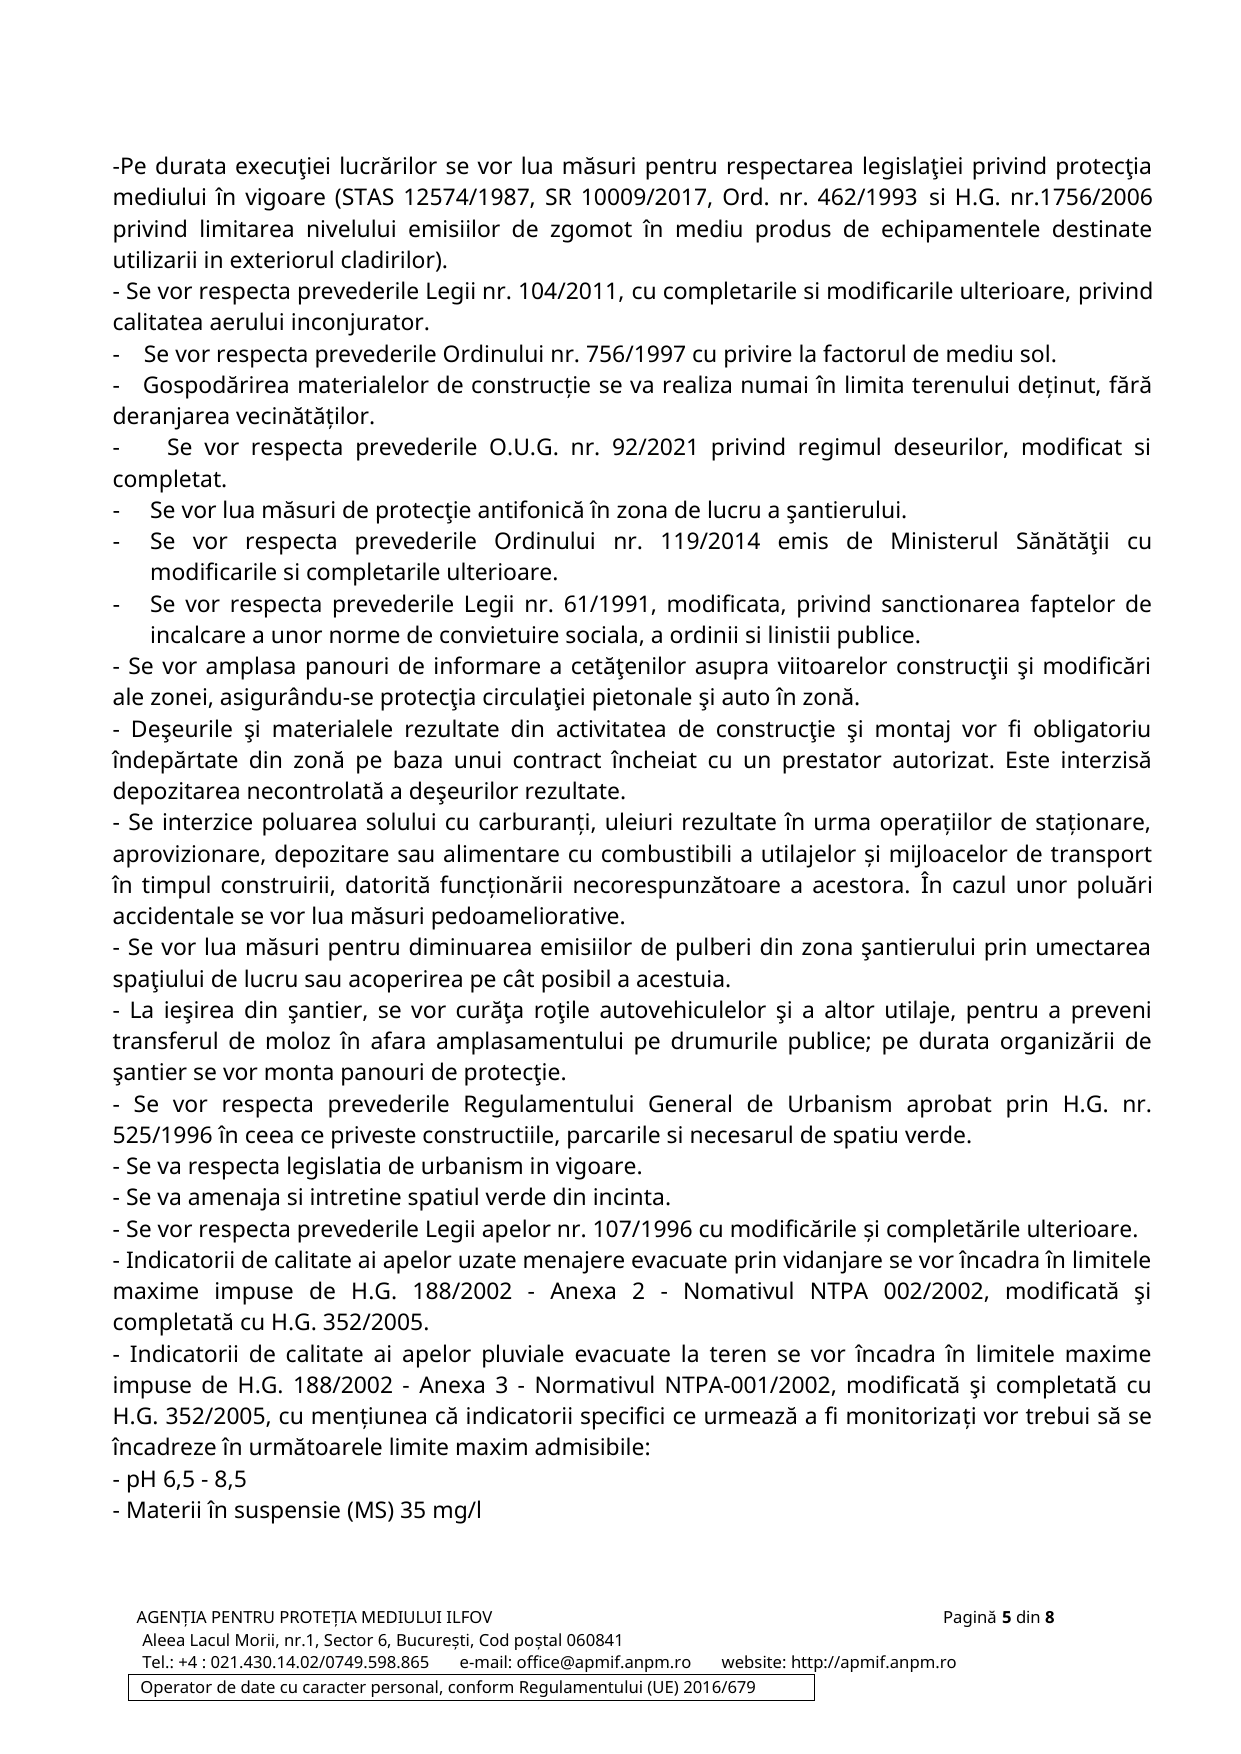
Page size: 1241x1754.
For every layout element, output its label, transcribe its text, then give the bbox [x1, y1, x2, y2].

text - Se vor respecta prevederile Legii nr. 104/2011, cu completarile si modificarile ulterioare, privind calitatea aerului inconjurator. [112, 275, 1153, 337]
text - Se vor amplasa panouri de informare a cetăţenilor asupra viitoarelor construcţii şi modificări ale zonei, asigurându-se protecţia circulaţiei pietonale şi auto în zonă. [112, 650, 1153, 712]
text - Se vor respecta prevederile Legii apelor nr. 107/1996 cu modificările și completările ulterioare. [112, 1212, 1153, 1244]
text - Se vor respecta prevederile Regulamentului General de Urbanism aprobat prin H.G. nr. 525/1996 în ceea ce priveste constructiile, parcarile si necesarul de spatiu verde. [112, 1087, 1153, 1150]
list Se vor respecta prevederile Ordinului nr. 119/2014 emis de Ministerul Sănătăţii cu modificarile si completarile ulterioare. [112, 525, 1153, 587]
list Se vor respecta prevederile Legii nr. 61/1991, modificata, privind sanctionarea faptelor de incalcare a unor norme de convietuire sociala, a ordinii si linistii publice. [112, 587, 1153, 650]
text - Se interzice poluarea solului cu carburanţi, uleiuri rezultate în urma operaţiilor de staţionare, aprovizionare, depozitare sau alimentare cu combustibili a utilajelor şi mijloacelor de transport în timpul construirii, datorită funcţionării necorespunzătoare a acestora. În cazul unor poluări accidentale se vor lua măsuri pedoameliorative. [112, 806, 1153, 931]
text - Se va respecta legislatia de urbanism in vigoare. [112, 1150, 1153, 1181]
text - Gospodărirea materialelor de construcţie se va realiza numai în limita terenului deţinut, fără deranjarea vecinătăţilor. [112, 369, 1153, 431]
text - pH 6,5 - 8,5 [112, 1462, 1153, 1494]
list Se vor lua măsuri de protecţie antifonică în zona de lucru a şantierului. [112, 494, 1153, 525]
text - Se vor respecta prevederile Ordinului nr. 756/1997 cu privire la factorul de mediu sol. [112, 337, 1153, 369]
text - La ieşirea din şantier, se vor curăţa roţile autovehiculelor şi a altor utilaje, pentru a preveni transferul de moloz în afara amplasamentului pe drumurile publice; pe durata organizării de şantier se vor monta panouri de protecţie. [112, 994, 1153, 1087]
text - Se vor respecta prevederile O.U.G. nr. 92/2021 privind regimul deseurilor, modificat si completat. [112, 431, 1153, 494]
text - Se va amenaja si intretine spatiul verde din incinta. [112, 1181, 1153, 1212]
text - Indicatorii de calitate ai apelor pluviale evacuate la teren se vor încadra în limitele maxime impuse de H.G. 188/2002 - Anexa 3 - Normativul NTPA-001/2002, modificată şi completată cu H.G. 352/2005, cu mențiunea că indicatorii specifici ce urmează a fi monitorizați vor trebui să se încadreze în următoarele limite maxim admisibile: [112, 1337, 1153, 1462]
text -Pe durata execuţiei lucrărilor se vor lua măsuri pentru respectarea legislaţiei privind protecţia mediului în vigoare (STAS 12574/1987, SR 10009/2017, Ord. nr. 462/1993 si H.G. nr.1756/2006 privind limitarea nivelului emisiilor de zgomot în mediu produs de echipamentele destinate utilizarii in exteriorul cladirilor). [112, 150, 1153, 275]
text - Se vor lua măsuri pentru diminuarea emisiilor de pulberi din zona şantierului prin umectarea spaţiului de lucru sau acoperirea pe cât posibil a acestuia. [112, 931, 1153, 994]
text - Deşeurile şi materialele rezultate din activitatea de construcţie şi montaj vor fi obligatoriu îndepărtate din zonă pe baza unui contract încheiat cu un prestator autorizat. Este interzisă depozitarea necontrolată a deşeurilor rezultate. [112, 712, 1153, 806]
text - Materii în suspensie (MS) 35 mg/l [112, 1494, 1153, 1525]
text - Indicatorii de calitate ai apelor uzate menajere evacuate prin vidanjare se vor încadra în limitele maxime impuse de H.G. 188/2002 - Anexa 2 - Nomativul NTPA 002/2002, modificată şi completată cu H.G. 352/2005. [112, 1244, 1153, 1337]
